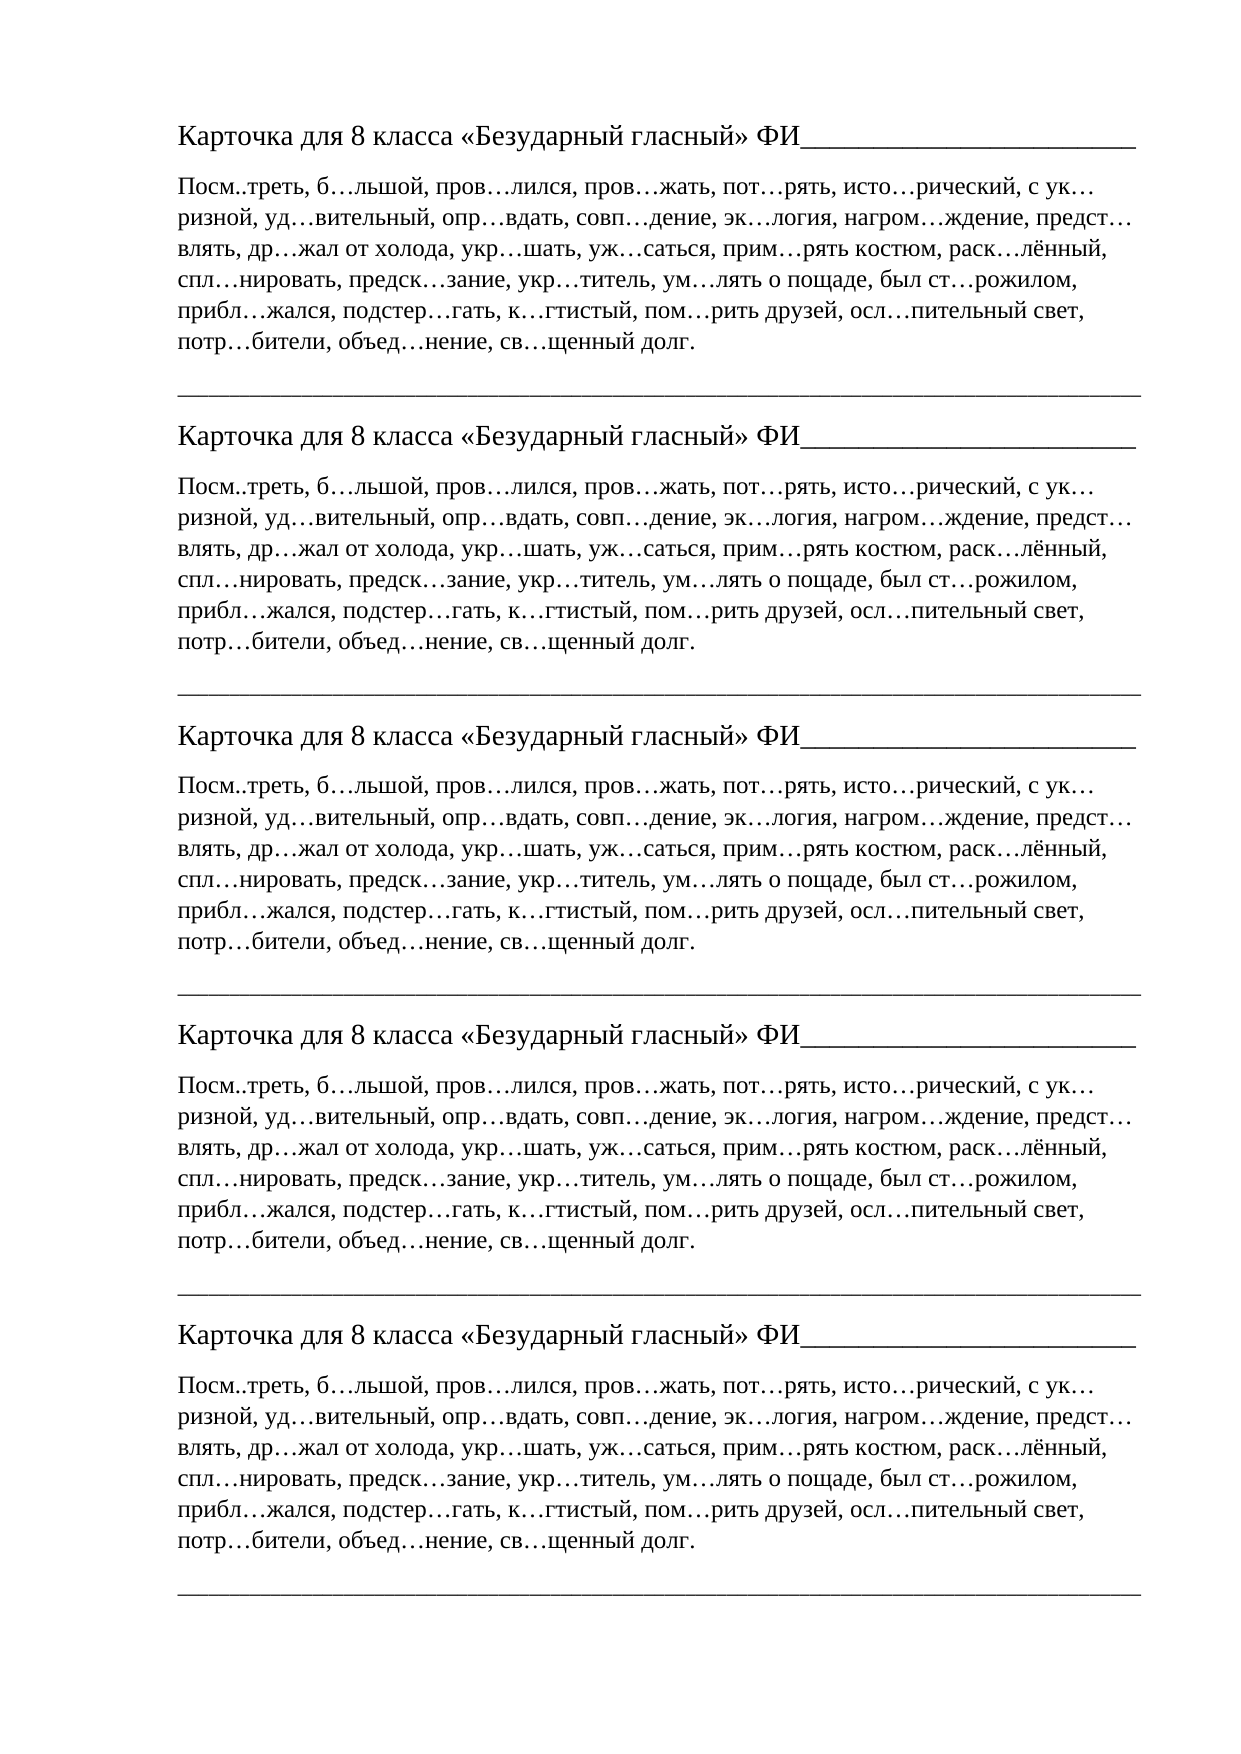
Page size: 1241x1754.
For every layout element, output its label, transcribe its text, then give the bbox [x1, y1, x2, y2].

text Посм..треть, б…льшой, пров…лился, пров…жать, пот…рять, исто…рический, с ук…ризной, уд…вительный, опр…вдать, совп…дение, эк…логия, нагром…ждение, предст…влять, др…жал от холода, укр…шать, уж…саться, прим…рять костюм, раск…лённый, спл…нировать, предск…зание, укр…титель, ум…лять о пощаде, был ст…рожилом, прибл…жался, подстер…гать, к…гтистый, пом…рить друзей, осл…пительный свет, потр…бители, объед…нение, св…щенный долг. [177, 771, 1152, 954]
text _____________________________________________________________________________________________ [177, 674, 1152, 699]
text _____________________________________________________________________________________________ [177, 1273, 1152, 1299]
text Посм..треть, б…льшой, пров…лился, пров…жать, пот…рять, исто…рический, с ук…ризной, уд…вительный, опр…вдать, совп…дение, эк…логия, нагром…ждение, предст…влять, др…жал от холода, укр…шать, уж…саться, прим…рять костюм, раск…лённый, спл…нировать, предск…зание, укр…титель, ум…лять о пощаде, был ст…рожилом, прибл…жался, подстер…гать, к…гтистый, пом…рить друзей, осл…пительный свет, потр…бители, объед…нение, св…щенный долг. [177, 171, 1152, 355]
text Карточка для 8 класса «Безударный гласный» ФИ_______________________ [177, 418, 1152, 451]
text Карточка для 8 класса «Безударный гласный» ФИ_______________________ [177, 1017, 1152, 1051]
text _____________________________________________________________________________________________ [177, 973, 1152, 999]
text Карточка для 8 класса «Безударный гласный» ФИ_______________________ [177, 718, 1152, 751]
text Карточка для 8 класса «Безударный гласный» ФИ_______________________ [177, 1317, 1152, 1351]
text Посм..треть, б…льшой, пров…лился, пров…жать, пот…рять, исто…рический, с ук…ризной, уд…вительный, опр…вдать, совп…дение, эк…логия, нагром…ждение, предст…влять, др…жал от холода, укр…шать, уж…саться, прим…рять костюм, раск…лённый, спл…нировать, предск…зание, укр…титель, ум…лять о пощаде, был ст…рожилом, прибл…жался, подстер…гать, к…гтистый, пом…рить друзей, осл…пительный свет, потр…бители, объед…нение, св…щенный долг. [177, 1070, 1152, 1254]
text _____________________________________________________________________________________________ [177, 1573, 1152, 1598]
text Карточка для 8 класса «Безударный гласный» ФИ_______________________ [177, 118, 1152, 152]
text Посм..треть, б…льшой, пров…лился, пров…жать, пот…рять, исто…рический, с ук…ризной, уд…вительный, опр…вдать, совп…дение, эк…логия, нагром…ждение, предст…влять, др…жал от холода, укр…шать, уж…саться, прим…рять костюм, раск…лённый, спл…нировать, предск…зание, укр…титель, ум…лять о пощаде, был ст…рожилом, прибл…жался, подстер…гать, к…гтистый, пом…рить друзей, осл…пительный свет, потр…бители, объед…нение, св…щенный долг. [177, 1370, 1152, 1554]
text Посм..треть, б…льшой, пров…лился, пров…жать, пот…рять, исто…рический, с ук…ризной, уд…вительный, опр…вдать, совп…дение, эк…логия, нагром…ждение, предст…влять, др…жал от холода, укр…шать, уж…саться, прим…рять костюм, раск…лённый, спл…нировать, предск…зание, укр…титель, ум…лять о пощаде, был ст…рожилом, прибл…жался, подстер…гать, к…гтистый, пом…рить друзей, осл…пительный свет, потр…бители, объед…нение, св…щенный долг. [177, 471, 1152, 655]
text _____________________________________________________________________________________________ [177, 374, 1152, 399]
